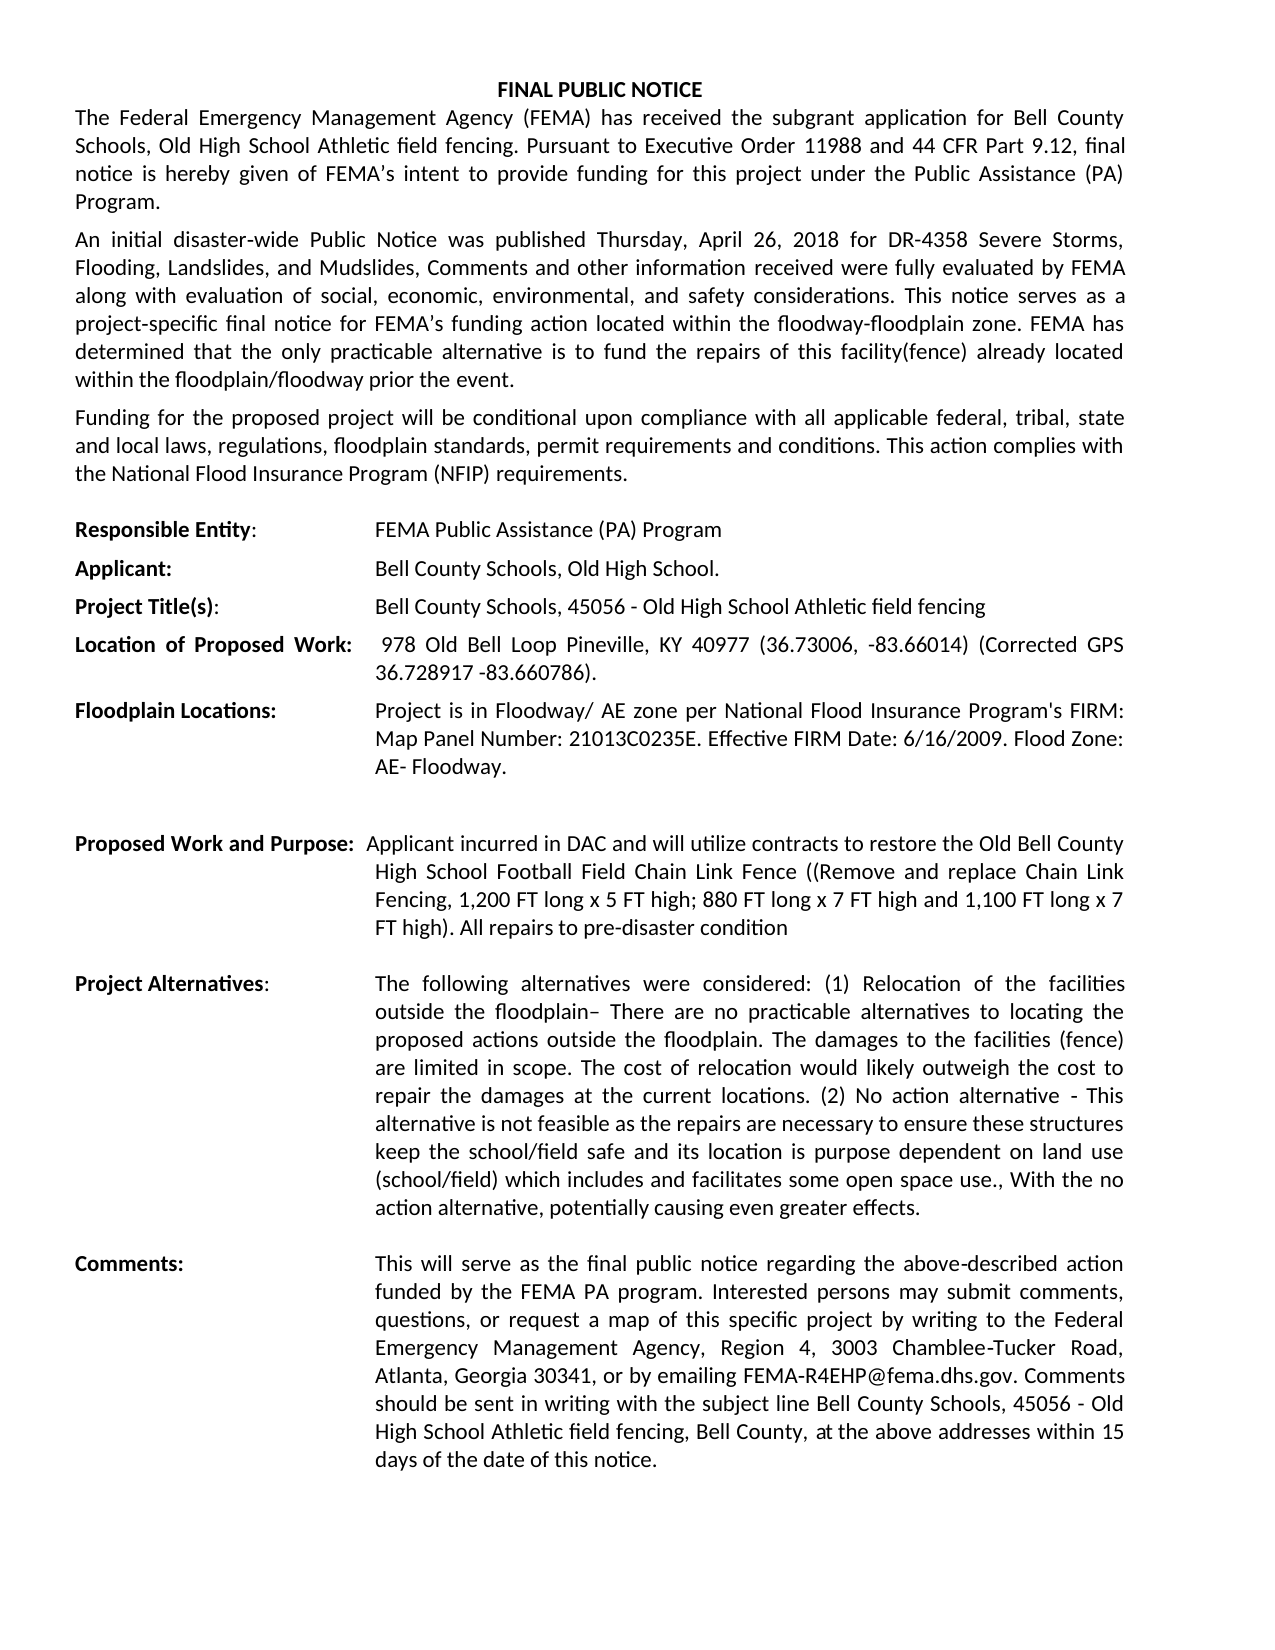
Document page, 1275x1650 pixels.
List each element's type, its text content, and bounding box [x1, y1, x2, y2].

text Project Alternatives: The following alternatives were considered: (1) Relocation of the facilities outside the floodplain– There are no practicable alternatives to locating the proposed actions outside the floodplain. The damages to the facilities (fence) are limited in scope. The cost of relocation would likely outweigh the cost to repair the damages at the current locations. (2) No action alternative ‐ This alternative is not feasible as the repairs are necessary to ensure these structures keep the school/field safe and its location is purpose dependent on land use (school/field) which includes and facilitates some open space use., With the no action alternative, potentially causing even greater effects. [75, 969, 1125, 1221]
text Floodplain Locations: Project is in Floodway/ AE zone per National Flood Insurance Program's FIRM: Map Panel Number: 21013C0235E. Effective FIRM Date: 6/16/2009. Flood Zone: AE- Floodway. [75, 696, 1125, 780]
text The Federal Emergency Management Agency (FEMA) has received the subgrant application for Bell County Schools, Old High School Athletic field fencing. Pursuant to Executive Order 11988 and 44 CFR Part 9.12, final notice is hereby given of FEMA’s intent to provide funding for this project under the Public Assistance (PA) Program. [75, 103, 1126, 215]
text Project Title(s): Bell County Schools, 45056 - Old High School Athletic field fencing [75, 592, 1137, 620]
text Comments: This will serve as the final public notice regarding the above‐described action funded by the FEMA PA program. Interested persons may submit comments, questions, or request a map of this specific project by writing to the Federal Emergency Management Agency, Region 4, 3003 Chamblee‐Tucker Road, Atlanta, Georgia 30341, or by emailing FEMA‐R4EHP@fema.dhs.gov. Comments should be sent in writing with the subject line Bell County Schools, 45056 - Old High School Athletic field fencing, Bell County, at the above addresses within 15 days of the date of this notice. [75, 1249, 1125, 1473]
text Responsible Entity: FEMA Public Assistance (PA) Program [75, 516, 1137, 543]
text FINAL PUBLIC NOTICE [497, 75, 1137, 103]
text Applicant: Bell County Schools, Old High School. [75, 554, 1137, 582]
text Proposed Work and Purpose: Applicant incurred in DAC and will utilize contracts to restore the Old Bell County High School Football Field Chain Link Fence ((Remove and replace Chain Link Fencing, 1,200 FT long x 5 FT high; 880 FT long x 7 FT high and 1,100 FT long x 7 FT high). All repairs to pre-disaster condition [75, 829, 1125, 941]
text An initial disaster‐wide Public Notice was published Thursday, April 26, 2018 for DR-4358 Severe Storms, Flooding, Landslides, and Mudslides, Comments and other information received were fully evaluated by FEMA along with evaluation of social, economic, environmental, and safety considerations. This notice serves as a project‐specific final notice for FEMA’s funding action located within the floodway-floodplain zone. FEMA has determined that the only practicable alternative is to fund the repairs of this facility(fence) already located within the floodplain/floodway prior the event. [75, 225, 1126, 393]
text Funding for the proposed project will be conditional upon compliance with all applicable federal, tribal, state and local laws, regulations, floodplain standards, permit requirements and conditions. This action complies with the National Flood Insurance Program (NFIP) requirements. [75, 403, 1125, 488]
text Location of Proposed Work: 978 Old Bell Loop Pineville, KY 40977 (36.73006, -83.66014) (Corrected GPS 36.728917 -83.660786). [75, 630, 1125, 686]
